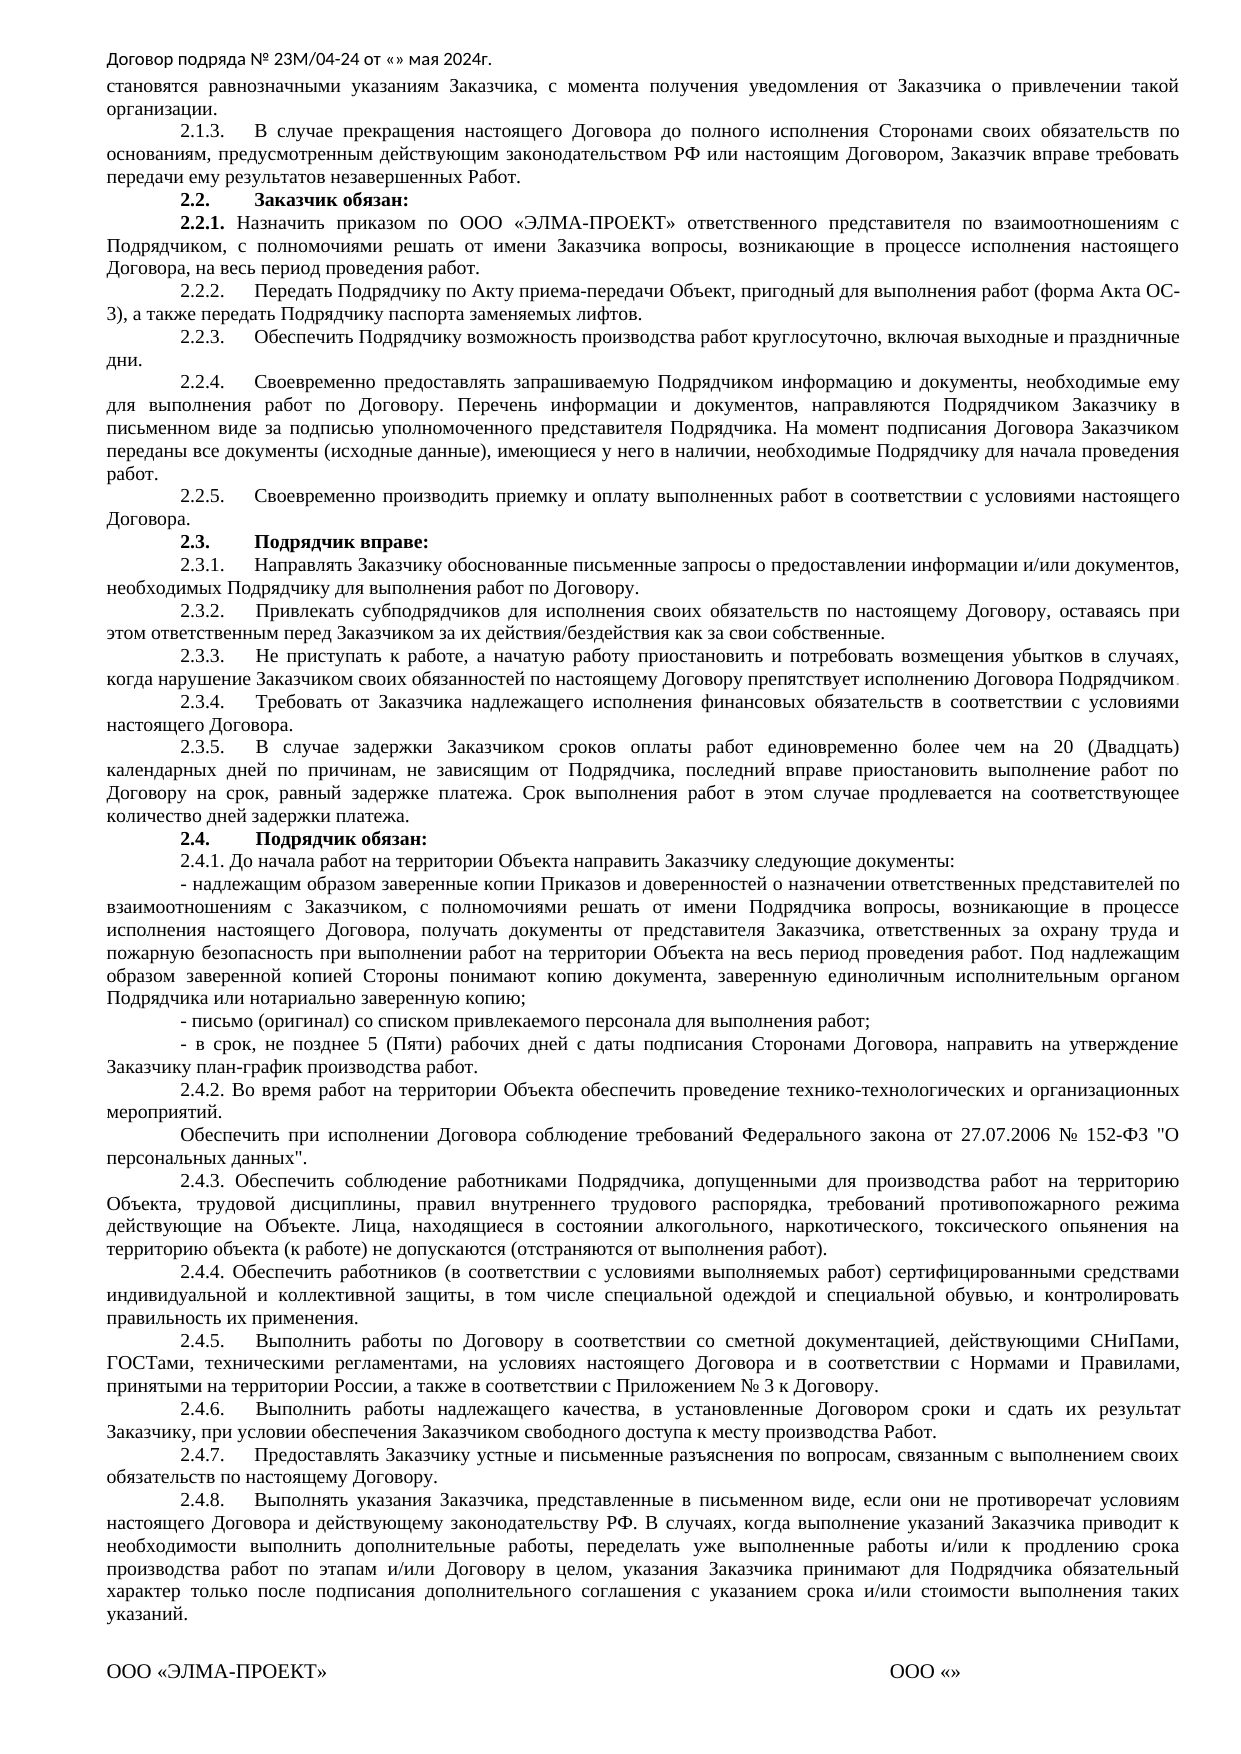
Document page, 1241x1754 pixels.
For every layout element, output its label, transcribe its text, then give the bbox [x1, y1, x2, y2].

text 2.4.6. Выполнить работы надлежащего качества, в установленные Договором сроки и сдать их результат Заказчику, при условии обеспечения Заказчиком свободного доступа к месту производства Работ. [106, 1397, 1181, 1443]
text 2.2.1. Назначить приказом по ООО «ЭЛМА-ПРОЕКТ» ответственного представителя по взаимоотношениям с Подрядчиком, с полномочиями решать от имени Заказчика вопросы, возникающие в процессе исполнения настоящего Договора, на весь период проведения работ. [106, 211, 1181, 279]
text 2.4.4. Обеспечить работников (в соответствии с условиями выполняемых работ) сертифицированными средствами индивидуальной и коллективной защиты, в том числе специальной одеждой и специальной обувью, и контролировать правильность их применения. [106, 1260, 1181, 1328]
text Обеспечить при исполнении Договора соблюдение требований Федерального закона от 27.07.2006 № 152-ФЗ "О персональных данных". [106, 1123, 1181, 1169]
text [106, 74, 1181, 119]
text 2.4. Подрядчик обязан: [106, 827, 1181, 849]
text - в срок, не позднее 5 (Пяти) рабочих дней с даты подписания Сторонами Договора, направить на утверждение Заказчику план-график производства работ. [106, 1032, 1181, 1078]
text 2.4.2. Во время работ на территории Объекта обеспечить проведение технико-технологических и организационных мероприятий. [106, 1078, 1181, 1123]
text 2.2.5. Своевременно производить приемку и оплату выполненных работ в соответствии с условиями настоящего Договора. [106, 484, 1181, 530]
text 2.2.3. Обеспечить Подрядчику возможность производства работ круглосуточно, включая выходные и праздничные дни. [106, 325, 1181, 370]
text 2.4.3. Обеспечить соблюдение работниками Подрядчика, допущенными для производства работ на территорию Объекта, трудовой дисциплины, правил внутреннего трудового распорядка, требований противопожарного режима действующие на Объекте. Лица, находящиеся в состоянии алкогольного, наркотического, токсического опьянения на территорию объекта (к работе) не допускаются (отстраняются от выполнения работ). [106, 1169, 1181, 1260]
text 2.2.4. Своевременно предоставлять запрашиваемую Подрядчиком информацию и документы, необходимые ему для выполнения работ по Договору. Перечень информации и документов, направляются Подрядчиком Заказчику в письменном виде за подписью уполномоченного представителя Подрядчика. На момент подписания Договора Заказчиком переданы все документы (исходные данные), имеющиеся у него в наличии, необходимые Подрядчику для начала проведения работ. [106, 370, 1181, 484]
text 2.3.4. Требовать от Заказчика надлежащего исполнения финансовых обязательств в соответствии с условиями настоящего Договора. [106, 690, 1181, 735]
text 2.1.3. В случае прекращения настоящего Договора до полного исполнения Сторонами своих обязательств по основаниям, предусмотренным действующим законодательством РФ или настоящим Договором, Заказчик вправе требовать передачи ему результатов незавершенных Работ. [106, 119, 1181, 188]
text - письмо (оригинал) со списком привлекаемого персонала для выполнения работ; [106, 1009, 1181, 1032]
text 2.3.5. В случае задержки Заказчиком сроков оплаты работ единовременно более чем на 20 (Двадцать) календарных дней по причинам, не зависящим от Подрядчика, последний вправе приостановить выполнение работ по Договору на срок, равный задержке платежа. Срок выполнения работ в этом случае продлевается на соответствующее количество дней задержки платежа. [106, 735, 1181, 827]
text 2.3.2. Привлекать субподрядчиков для исполнения своих обязательств по настоящему Договору, оставаясь при этом ответственным перед Заказчиком за их действия/бездействия как за свои собственные. [106, 598, 1181, 644]
text 2.3. Подрядчик вправе: [106, 530, 1181, 553]
text 2.3.1. Направлять Заказчику обоснованные письменные запросы о предоставлении информации и/или документов, необходимых Подрядчику для выполнения работ по Договору. [106, 553, 1181, 598]
text 2.4.5. Выполнить работы по Договору в соответствии со сметной документацией, действующими СНиПами, ГОСТами, техническими регламентами, на условиях настоящего Договора и в соответствии с Нормами и Правилами, принятыми на территории России, а также в соответствии с Приложением № 3 к Договору. [106, 1328, 1181, 1397]
text - надлежащим образом заверенные копии Приказов и доверенностей о назначении ответственных представителей по взаимоотношениям с Заказчиком, с полномочиями решать от имени Подрядчика вопросы, возникающие в процессе исполнения настоящего Договора, получать документы от представителя Заказчика, ответственных за охрану труда и пожарную безопасность при выполнении работ на территории Объекта на весь период проведения работ. Под надлежащим образом заверенной копией Стороны понимают копию документа, заверенную единоличным исполнительным органом Подрядчика или нотариально заверенную копию; [106, 872, 1181, 1009]
text 2.2.2. Передать Подрядчику по Акту приема-передачи Объект, пригодный для выполнения работ (форма Акта ОС-3), а также передать Подрядчику паспорта заменяемых лифтов. [106, 279, 1181, 325]
text 2.3.3. Не приступать к работе, а начатую работу приостановить и потребовать возмещения убытков в случаях, когда нарушение Заказчиком своих обязанностей по настоящему Договору препятствует исполнению Договора Подрядчиком. [106, 644, 1181, 690]
text 2.4.7. Предоставлять Заказчику устные и письменные разъяснения по вопросам, связанным с выполнением своих обязательств по настоящему Договору. [106, 1443, 1181, 1488]
text 2.4.1. До начала работ на территории Объекта направить Заказчику следующие документы: [106, 849, 1181, 872]
text 2.2. Заказчик обязан: [106, 188, 1181, 211]
text 2.4.8. Выполнять указания Заказчика, представленные в письменном виде, если они не противоречат условиям настоящего Договора и действующему законодательству РФ. В случаях, когда выполнение указаний Заказчика приводит к необходимости выполнить дополнительные работы, переделать уже выполненные работы и/или к продлению срока производства работ по этапам и/или Договору в целом, указания Заказчика принимают для Подрядчика обязательный характер только после подписания дополнительного соглашения с указанием срока и/или стоимости выполнения таких указаний. [106, 1488, 1181, 1625]
